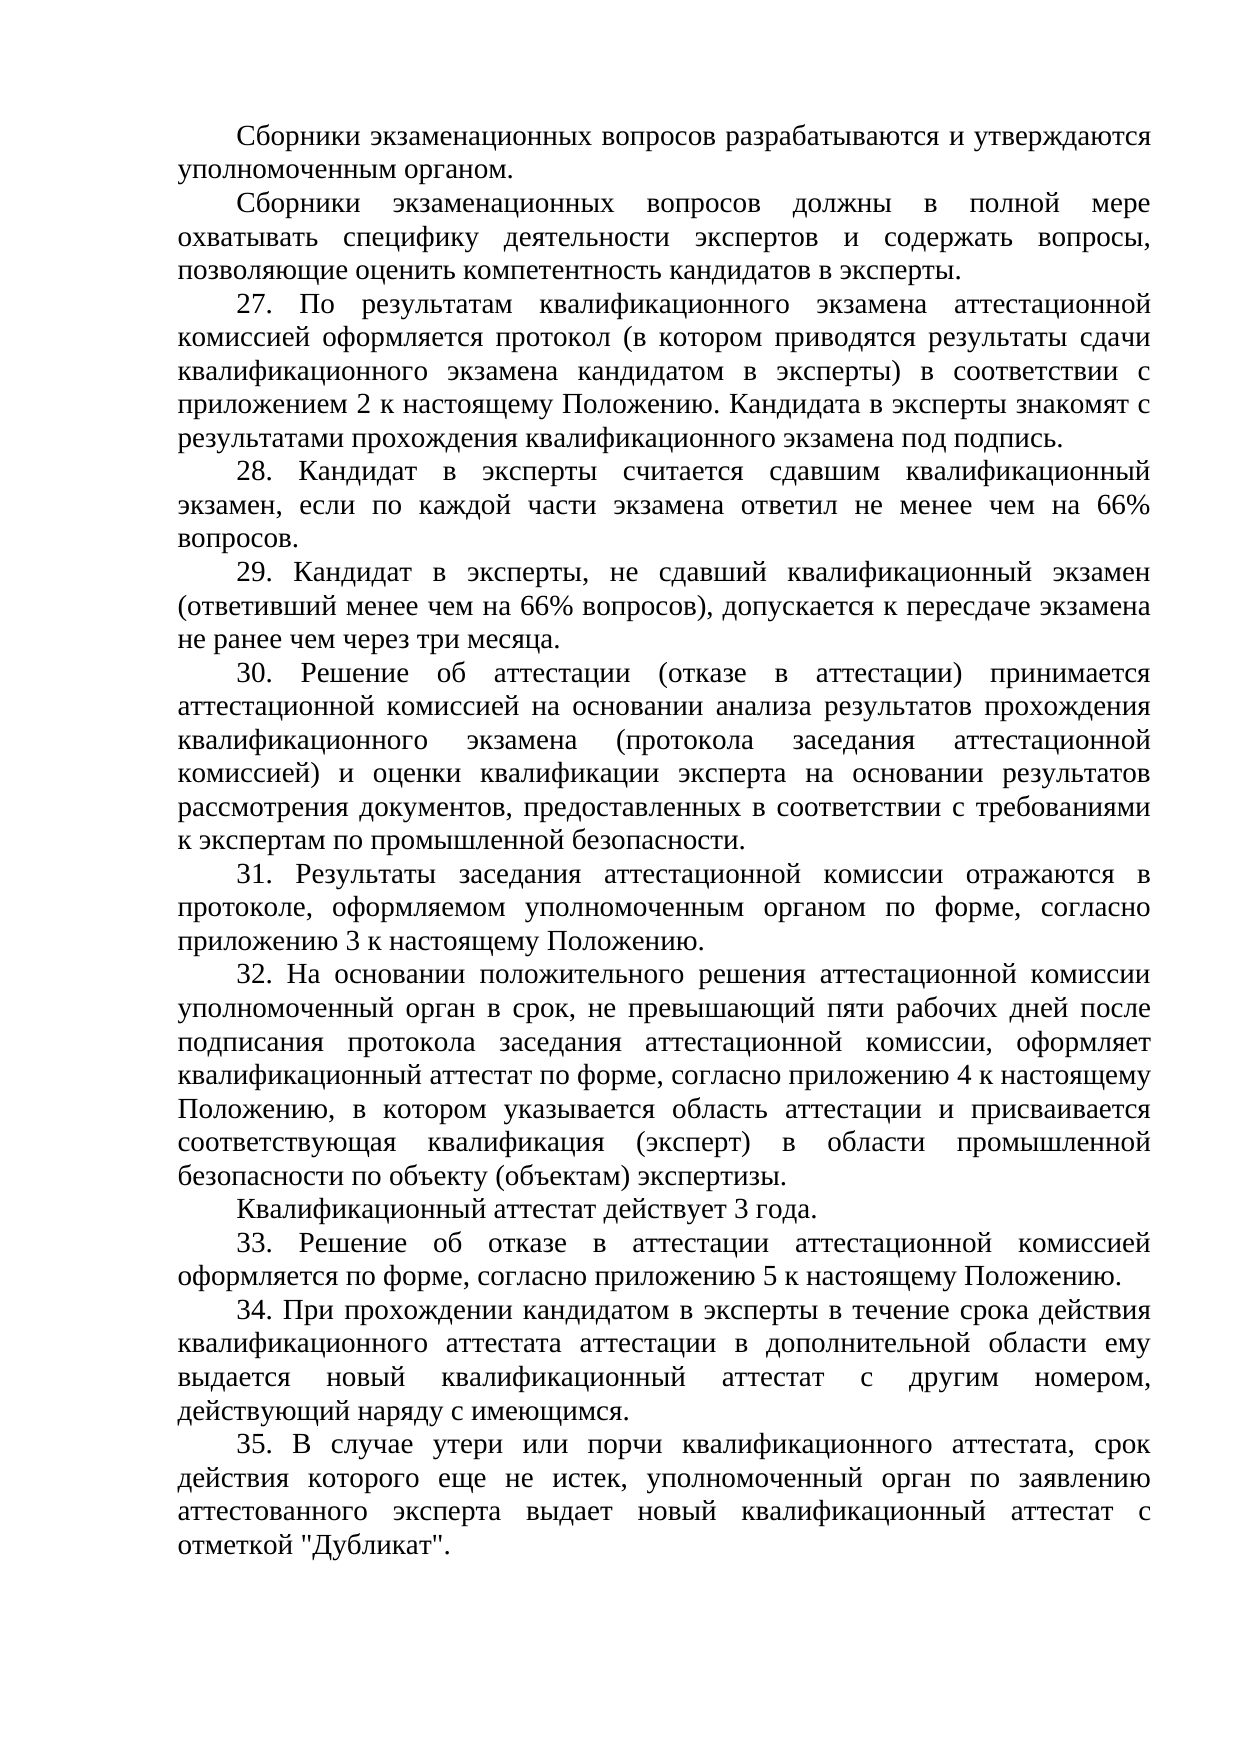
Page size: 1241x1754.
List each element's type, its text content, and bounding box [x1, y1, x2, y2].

text 27. По результатам квалификационного экзамена аттестационной комиссией оформляется протокол (в котором приводятся результаты сдачи квалификационного экзамена кандидатом в эксперты) в соответствии с приложением 2 к настоящему Положению. Кандидата в эксперты знакомят с результатами прохождения квалификационного экзамена под подпись. [177, 286, 1152, 453]
text Квалификационный аттестат действует 3 года. [177, 1191, 1152, 1225]
text 28. Кандидат в эксперты считается сдавшим квалификационный экзамен, если по каждой части экзамена ответил не менее чем на 66% вопросов. [177, 453, 1152, 554]
text 34. При прохождении кандидатом в эксперты в течение срока действия квалификационного аттестата аттестации в дополнительной области ему выдается новый квалификационный аттестат с другим номером, действующий наряду с имеющимся. [177, 1292, 1152, 1426]
text Сборники экзаменационных вопросов разрабатываются и утверждаются уполномоченным органом. [177, 118, 1152, 185]
text Сборники экзаменационных вопросов должны в полной мере охватывать специфику деятельности экспертов и содержать вопросы, позволяющие оценить компетентность кандидатов в эксперты. [177, 185, 1152, 286]
text 32. На основании положительного решения аттестационной комиссии уполномоченный орган в срок, не превышающий пяти рабочих дней после подписания протокола заседания аттестационной комиссии, оформляет квалификационный аттестат по форме, согласно приложению 4 к настоящему Положению, в котором указывается область аттестации и присваивается соответствующая квалификация (эксперт) в области промышленной безопасности по объекту (объектам) экспертизы. [177, 957, 1152, 1191]
text 35. В случае утери или порчи квалификационного аттестата, срок действия которого еще не истек, уполномоченный орган по заявлению аттестованного эксперта выдает новый квалификационный аттестат с отметкой "Дубликат". [177, 1426, 1152, 1560]
text 33. Решение об отказе в аттестации аттестационной комиссией оформляется по форме, согласно приложению 5 к настоящему Положению. [177, 1225, 1152, 1292]
text 30. Решение об аттестации (отказе в аттестации) принимается аттестационной комиссией на основании анализа результатов прохождения квалификационного экзамена (протокола заседания аттестационной комиссией) и оценки квалификации эксперта на основании результатов рассмотрения документов, предоставленных в соответствии с требованиями к экспертам по промышленной безопасности. [177, 655, 1152, 856]
text 31. Результаты заседания аттестационной комиссии отражаются в протоколе, оформляемом уполномоченным органом по форме, согласно приложению 3 к настоящему Положению. [177, 856, 1152, 957]
text 29. Кандидат в эксперты, не сдавший квалификационный экзамен (ответивший менее чем на 66% вопросов), допускается к пересдаче экзамена не ранее чем через три месяца. [177, 554, 1152, 655]
